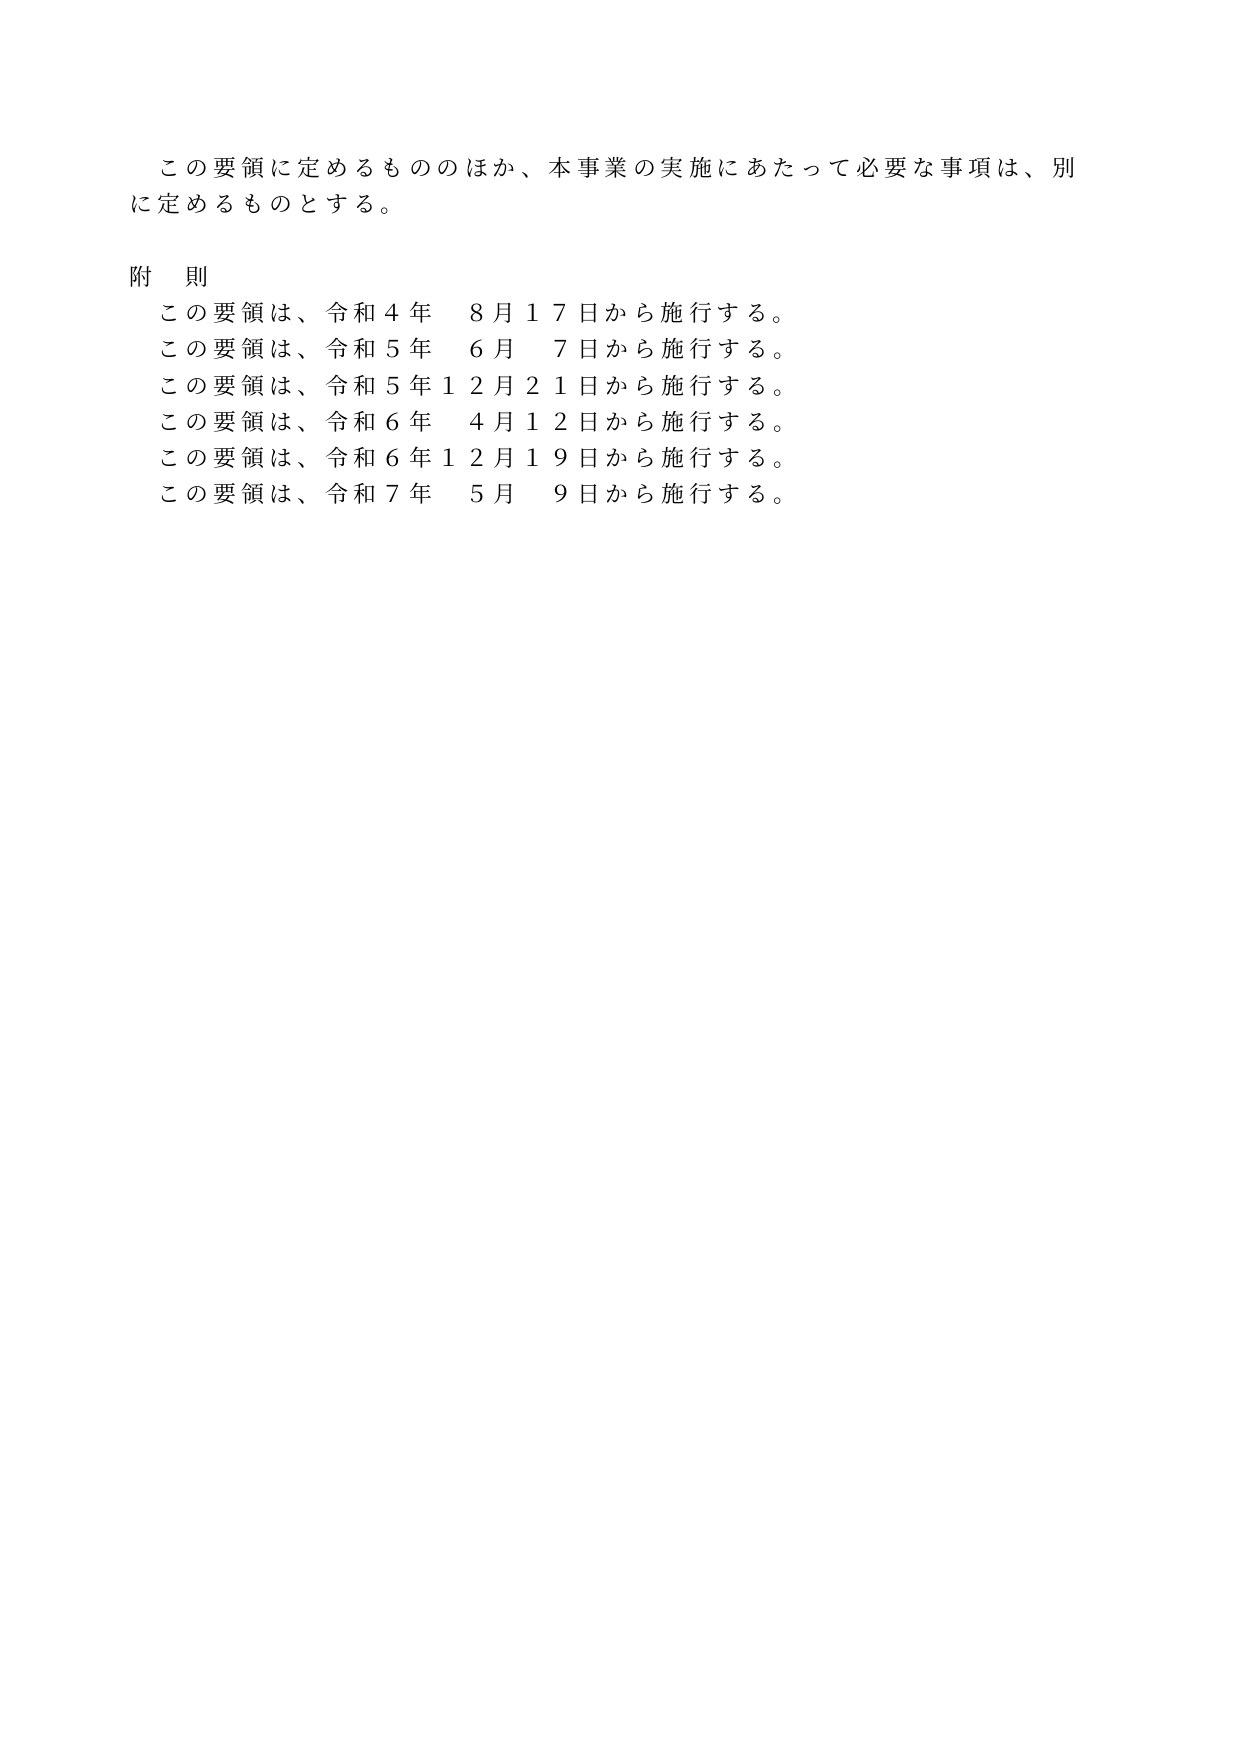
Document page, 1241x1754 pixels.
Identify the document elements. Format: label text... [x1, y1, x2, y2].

text この要領は、令和５年 ６月 ７日から施行する。 [129, 330, 1082, 366]
text この要領は、令和４年 ８月１７日から施行する。 [129, 294, 1082, 330]
text 附 則 [129, 257, 1082, 294]
text この要領に定めるもののほか、本事業の実施にあたって必要な事項は、別に定めるものとする。 [129, 149, 1082, 221]
text この要領は、令和７年 ５月 ９日から施行する。 [129, 475, 1082, 511]
text この要領は、令和６年１２月１９日から施行する。 [129, 439, 1082, 475]
text この要領は、令和５年１２月２１日から施行する。 [129, 366, 1082, 402]
text この要領は、令和６年 ４月１２日から施行する。 [129, 402, 1082, 439]
